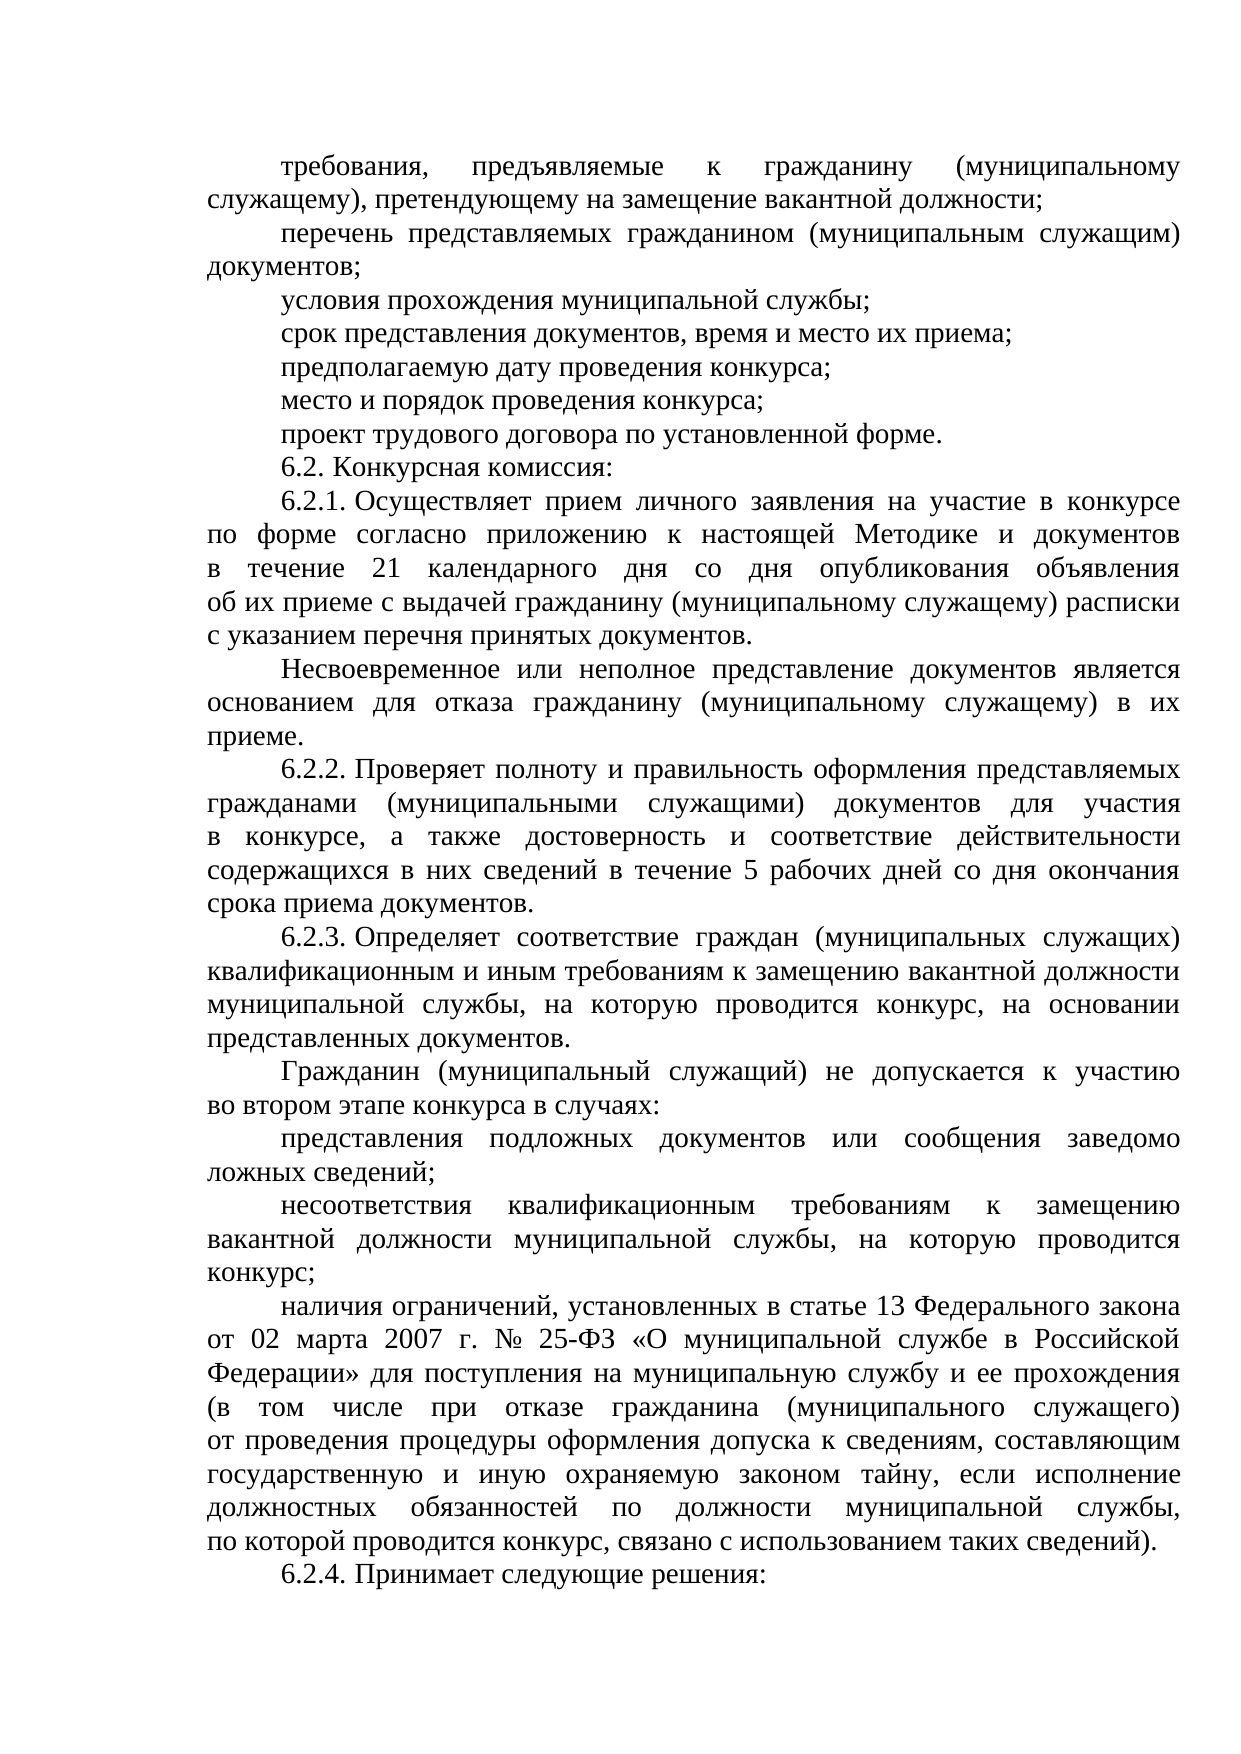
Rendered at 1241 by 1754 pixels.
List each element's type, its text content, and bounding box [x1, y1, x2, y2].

list Проверяет полноту и правильность оформления представляемых гражданами (муниципальными служащими) документов для участия в конкурсе, а также достоверность и соответствие действительности содержащихся в них сведений в течение 5 рабочих дней со дня окончания срока приема документов. [207, 751, 1181, 919]
list предполагаемую дату проведения конкурса; [207, 349, 1181, 382]
list условия прохождения муниципальной службы; [207, 282, 1181, 315]
text представления подложных документов или сообщения заведомо ложных сведений; [207, 1120, 1181, 1187]
list срок представления документов, время и место их приема; [207, 315, 1181, 349]
list Конкурсная комиссия: [281, 449, 1181, 483]
text Гражданин (муниципальный служащий) не допускается к участию во втором этапе конкурса в случаях: [207, 1053, 1181, 1120]
list перечень представляемых гражданином (муниципальным служащим) документов; [207, 215, 1181, 282]
list Принимает следующие решения: [207, 1556, 1181, 1590]
list требования, предъявляемые к гражданину (муниципальному служащему), претендующему на замещение вакантной должности; [207, 148, 1181, 215]
list Определяет соответствие граждан (муниципальных служащих) квалификационным и иным требованиям к замещению вакантной должности муниципальной службы, на которую проводится конкурс, на основании представленных документов. [207, 919, 1181, 1053]
list место и порядок проведения конкурса; [207, 382, 1181, 416]
text Несвоевременное или неполное представление документов является основанием для отказа гражданину (муниципальному служащему) в их приеме. [207, 651, 1181, 751]
text наличия ограничений, установленных в статье 13 Федерального закона от 02 марта 2007 г. № 25-ФЗ «О муниципальной службе в Российской Федерации» для поступления на муниципальную службу и ее прохождения (в том числе при отказе гражданина (муниципального служащего) от проведения процедуры оформления допуска к сведениям, составляющим государственную и иную охраняемую законом тайну, если исполнение должностных обязанностей по должности муниципальной службы, по которой проводится конкурс, связано с использованием таких сведений). [207, 1288, 1181, 1556]
text несоответствия квалификационным требованиям к замещению вакантной должности муниципальной службы, на которую проводится конкурс; [207, 1187, 1181, 1288]
list Осуществляет прием личного заявления на участие в конкурсе по форме согласно приложению к настоящей Методике и документов в течение 21 календарного дня со дня опубликования объявления об их приеме с выдачей гражданину (муниципальному служащему) расписки с указанием перечня принятых документов. [207, 483, 1181, 651]
list проект трудового договора по установленной форме. [207, 416, 1181, 449]
